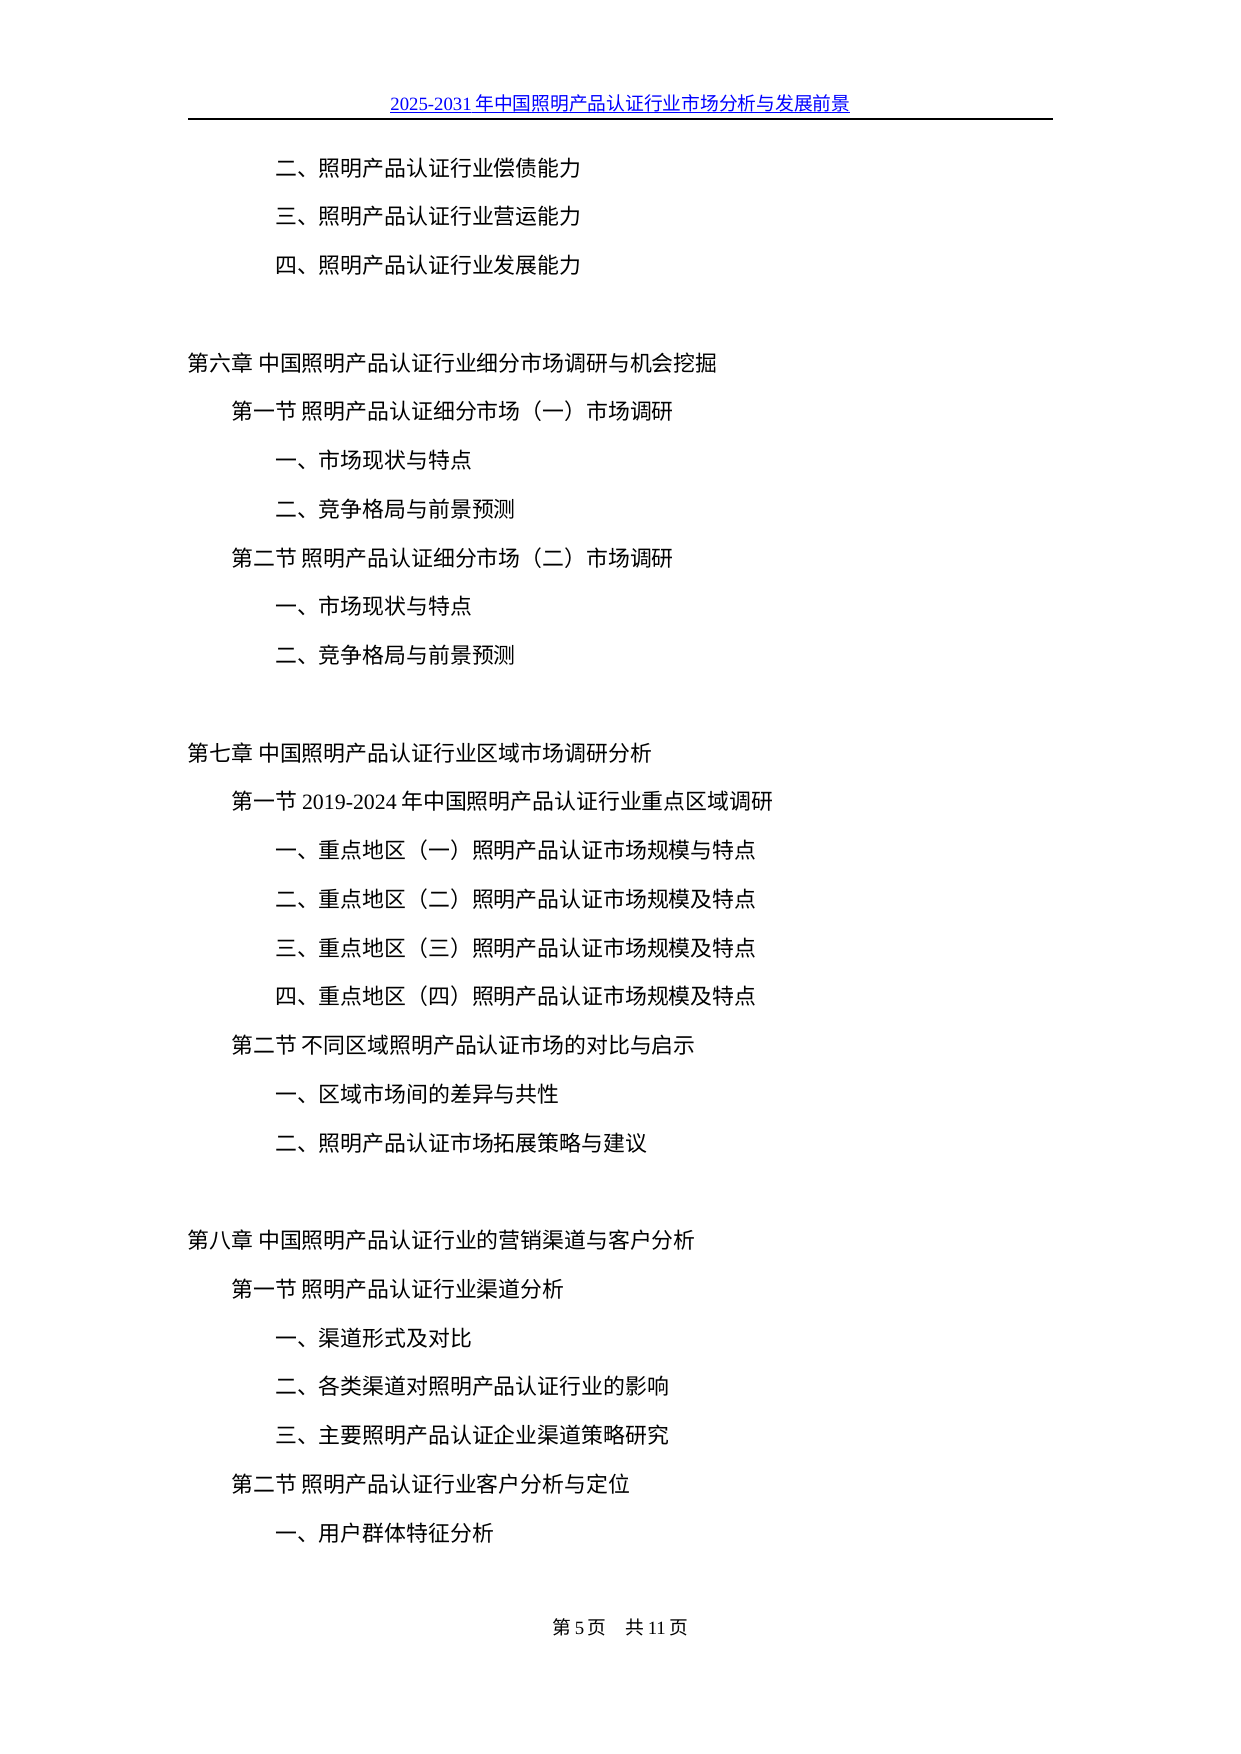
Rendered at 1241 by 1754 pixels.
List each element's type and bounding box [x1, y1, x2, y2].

text [187, 150, 1053, 1548]
